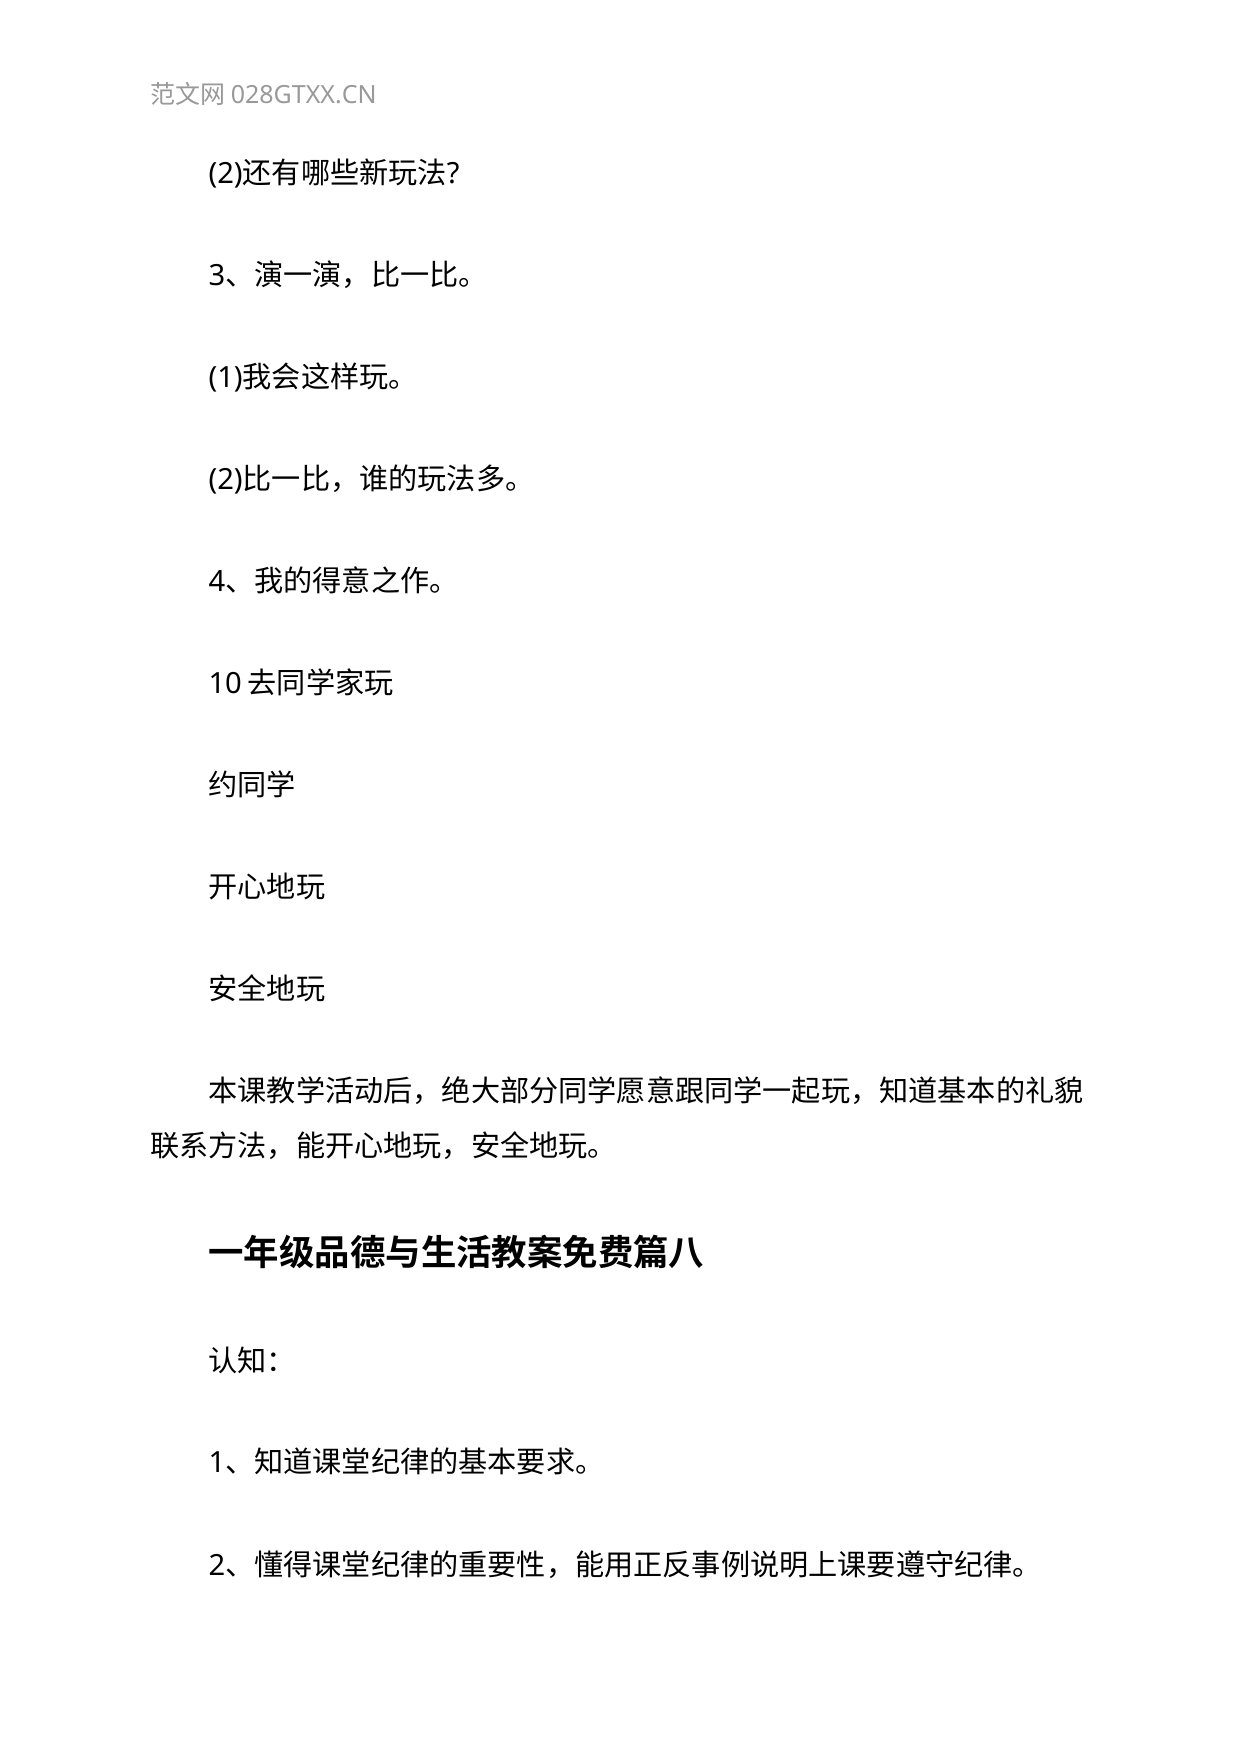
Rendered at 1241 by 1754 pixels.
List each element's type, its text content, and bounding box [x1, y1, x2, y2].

text 一年级品德与生活教案免费篇八 [150, 1224, 1090, 1275]
text 2、懂得课堂纪律的重要性，能用正反事例说明上课要遵守纪律。 [150, 1541, 1090, 1583]
text 1、知道课堂纪律的基本要求。 [150, 1439, 1090, 1481]
text 3、演一演，比一比。 [150, 252, 1090, 294]
text 4、我的得意之作。 [150, 558, 1090, 600]
text 10去同学家玩 [150, 660, 1090, 702]
text 约同学 [150, 762, 1090, 804]
text 开心地玩 [150, 864, 1090, 906]
text 安全地玩 [150, 965, 1090, 1008]
text (2)还有哪些新玩法? [150, 150, 1090, 192]
text 认知： [150, 1337, 1090, 1379]
text (1)我会这样玩。 [150, 354, 1090, 396]
text (2)比一比，谁的玩法多。 [150, 456, 1090, 498]
text 本课教学活动后，绝大部分同学愿意跟同学一起玩，知道基本的礼貌联系方法，能开心地玩，安全地玩。 [150, 1067, 1090, 1164]
